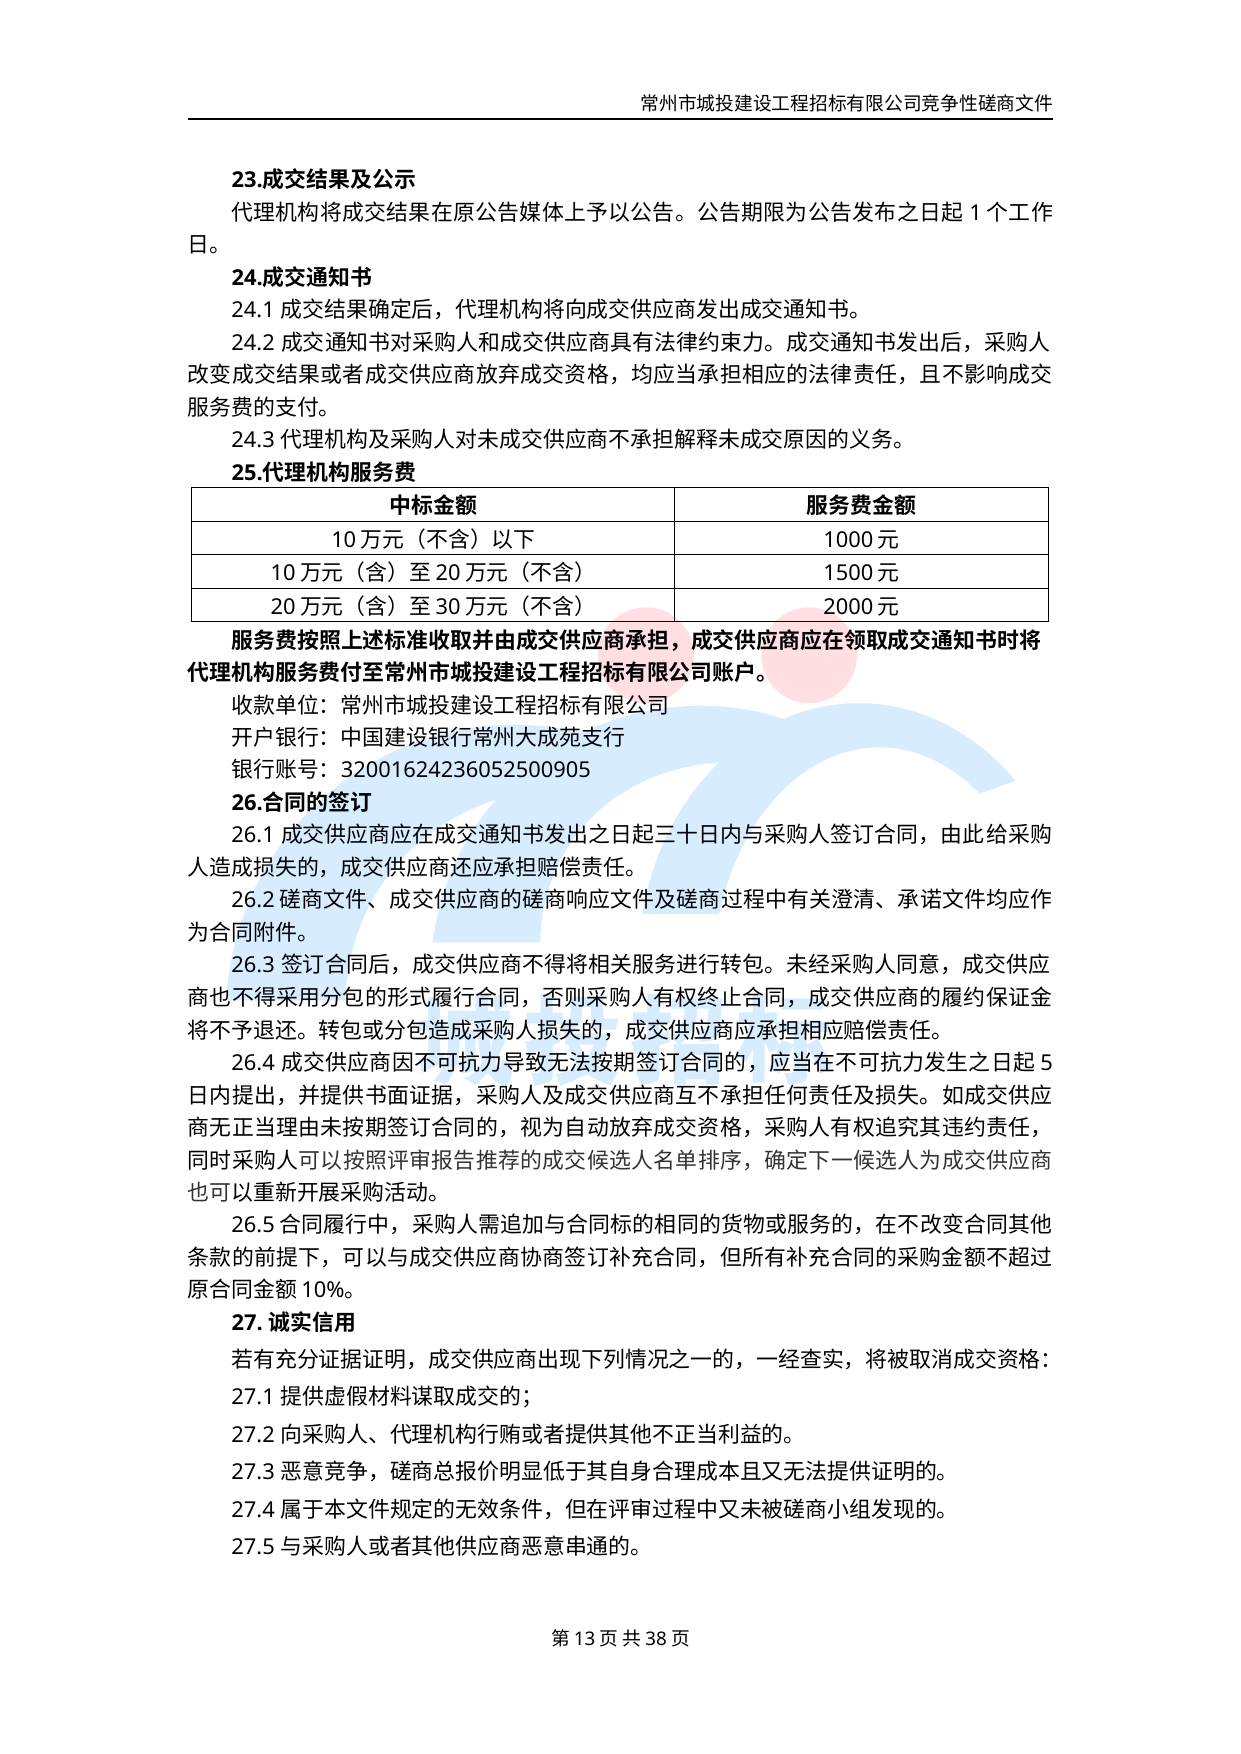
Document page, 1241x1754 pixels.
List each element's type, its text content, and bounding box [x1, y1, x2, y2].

text 代理机构将成交结果在原公告媒体上予以公告。公告期限为公告发布之日起1个工作日。 [187, 194, 1053, 259]
text 银行账号：32001624236052500905 [187, 752, 1053, 785]
text 26.4 成交供应商因不可抗力导致无法按期签订合同的，应当在不可抗力发生之日起5日内提出，并提供书面证据，采购人及成交供应商互不承担任何责任及损失。如成交供应商无正当理由未按期签订合同的，视为自动放弃成交资格，采购人有权追究其违约责任，同时采购人可以按照评审报告推荐的成交候选人名单排序，确定下一候选人为成交供应商，也可以重新开展采购活动。 [187, 1045, 1053, 1207]
text 收款单位：常州市城投建设工程招标有限公司 [187, 687, 1053, 720]
table_cell 20万元（含）至30万元（不含） [192, 589, 674, 621]
table_cell 10万元（不含）以下 [192, 522, 674, 554]
table_cell 1500元 [675, 555, 1048, 588]
text 24.1 成交结果确定后，代理机构将向成交供应商发出成交通知书。 [187, 292, 1053, 324]
text 27.3 恶意竞争，磋商总报价明显低于其自身合理成本且又无法提供证明的。 [187, 1450, 1053, 1487]
text 26.5合同履行中，采购人需追加与合同标的相同的货物或服务的，在不改变合同其他条款的前提下，可以与成交供应商协商签订补充合同，但所有补充合同的采购金额不超过原合同金额10%。 [187, 1207, 1053, 1305]
table_cell 2000元 [675, 589, 1048, 621]
text 服务费按照上述标准收取并由成交供应商承担，成交供应商应在领取成交通知书时将代理机构服务费付至常州市城投建设工程招标有限公司账户。 [187, 622, 1053, 687]
text 27.1 提供虚假材料谋取成交的； [187, 1375, 1053, 1412]
text 若有充分证据证明，成交供应商出现下列情况之一的，一经查实，将被取消成交资格： [187, 1337, 1053, 1375]
table_cell 10万元（含）至20万元（不含） [192, 555, 674, 588]
subtitle 25.代理机构服务费 [187, 454, 1053, 487]
table_header 服务费金额 [675, 488, 1048, 521]
text 24.3 代理机构及采购人对未成交供应商不承担解释未成交原因的义务。 [187, 422, 1053, 454]
text 27.5 与采购人或者其他供应商恶意串通的。 [187, 1525, 1053, 1562]
subtitle 26.合同的签订 [187, 785, 1053, 817]
text 26.3 签订合同后，成交供应商不得将相关服务进行转包。未经采购人同意，成交供应商也不得采用分包的形式履行合同，否则采购人有权终止合同，成交供应商的履约保证金将不予退还。转包或分包造成采购人损失的，成交供应商应承担相应赔偿责任。 [187, 947, 1053, 1045]
subtitle 27. 诚实信用 [187, 1305, 1053, 1337]
text 26.1 成交供应商应在成交通知书发出之日起三十日内与采购人签订合同，由此给采购人造成损失的，成交供应商还应承担赔偿责任。 [187, 817, 1053, 882]
text 开户银行：中国建设银行常州大成苑支行 [187, 720, 1053, 752]
subtitle 24.成交通知书 [187, 259, 1053, 292]
text 24.2 成交通知书对采购人和成交供应商具有法律约束力。成交通知书发出后，采购人改变成交结果或者成交供应商放弃成交资格，均应当承担相应的法律责任，且不影响成交服务费的支付。 [187, 324, 1053, 422]
table_header 中标金额 [192, 488, 674, 521]
subtitle 23.成交结果及公示 [187, 162, 1053, 194]
text 27.4 属于本文件规定的无效条件，但在评审过程中又未被磋商小组发现的。 [187, 1487, 1053, 1525]
text 26.2磋商文件、成交供应商的磋商响应文件及磋商过程中有关澄清、承诺文件均应作为合同附件。 [187, 882, 1053, 947]
text 27.2 向采购人、代理机构行贿或者提供其他不正当利益的。 [187, 1412, 1053, 1450]
table_cell 1000元 [675, 522, 1048, 554]
